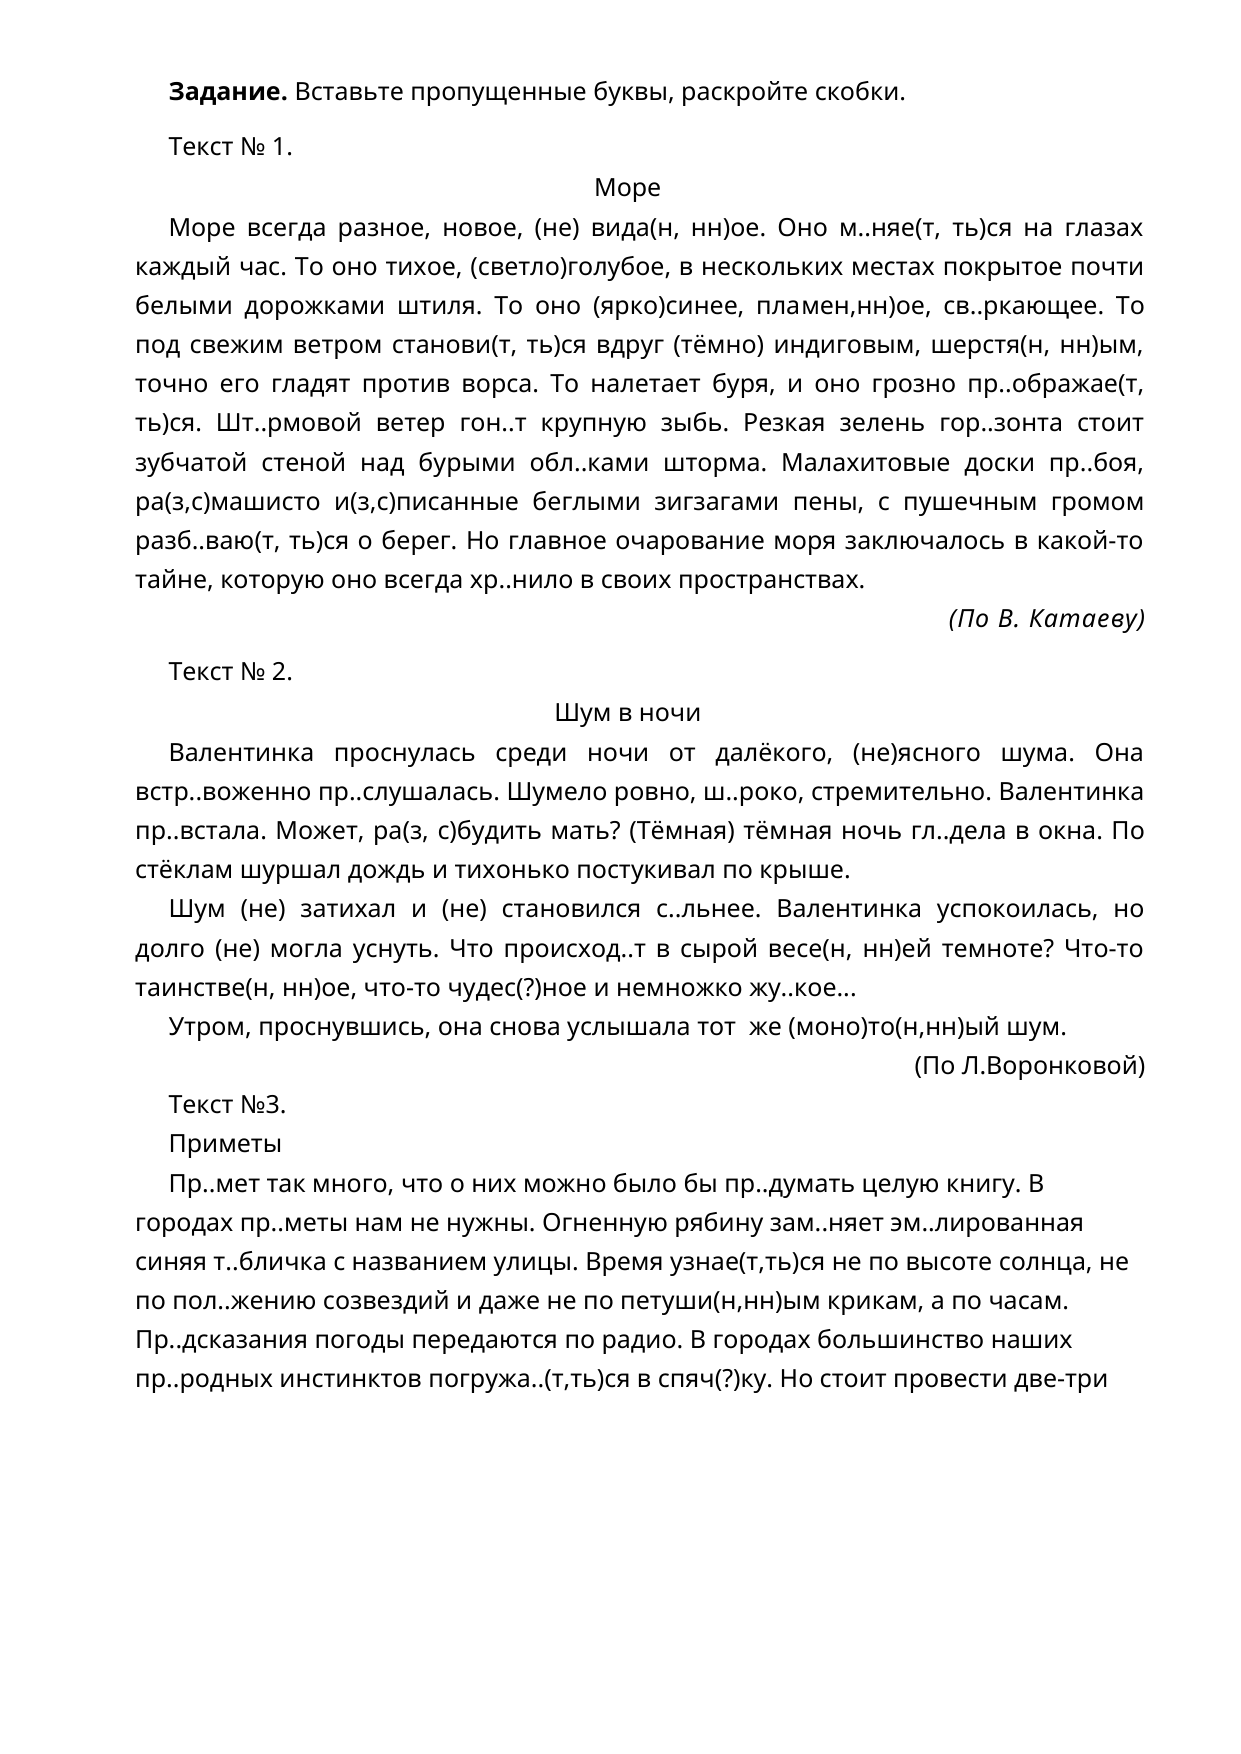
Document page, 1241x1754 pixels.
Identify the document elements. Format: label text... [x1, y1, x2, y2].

text Приметы [135, 1126, 1145, 1160]
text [135, 1165, 1145, 1395]
text Валентинка проснулась среди ночи от далёкого, (не)ясного шума. Она встр..воженно пр..слушалась. Шумело ровно, ш..роко, стремительно. Валентинка пр..встала. Может, ра(з, с)будить мать? (Тёмная) тёмная ночь гл..дела в окна. По стёклам шуршал дождь и тихонько постукивал по крыше. [135, 734, 1145, 886]
text Утром, проснувшись, она снова услышала тот же (моно)то(н,нн)ый шум. [135, 1009, 1145, 1043]
text (По Л.Воронковой) [135, 1048, 1145, 1082]
text Текст № 1. [135, 128, 1151, 162]
text Шум (не) затихал и (не) становился с..льнее. Валентинка успокоилась, но долго (не) могла уснуть. Что происход..т в сырой весе(н, нн)ей темноте? Что-то таинстве(н, нн)ое, что-то чудес(?)ное и немножко жу..кое... [135, 891, 1145, 1003]
text Шум в ночи [133, 694, 1122, 728]
text Текст №3. [135, 1087, 1145, 1121]
text Задание. Вставьте пропущенные буквы, раскройте скобки. [135, 74, 1151, 108]
text Море всегда разное, новое, (не) вида(н, нн)ое. Оно м..няе(т, ть)ся на глазах каждый час. То оно тихое, (светло)голубое, в нескольких местах покрытое почти белыми дорожками штиля. То оно (ярко)синее, пламен,нн)ое, св..ркающее. То под свежим ветром станови(т, ть)ся вдруг (тёмно) индиговым, шерстя(н, нн)ым, точно его гладят против ворса. То налетает буря, и оно грозно пр..ображае(т, ть)ся. Шт..рмовой ветер гон..т крупную зыбь. Резкая зелень гор..зонта стоит зубчатой стеной над бурыми обл..ками шторма. Малахитовые доски пр..боя, ра(з,с)машисто и(з,с)писанные беглыми зигзагами пены, с пушечным громом разб..ваю(т, ть)ся о берег. Но главное очарование моря заключалось в какой-то тайне, которую оно всегда хр..нило в своих пространствах. [135, 209, 1145, 596]
text (По В. Катаеву) [133, 601, 1145, 635]
text Море [133, 170, 1122, 204]
text Текст № 2. [135, 653, 1151, 687]
